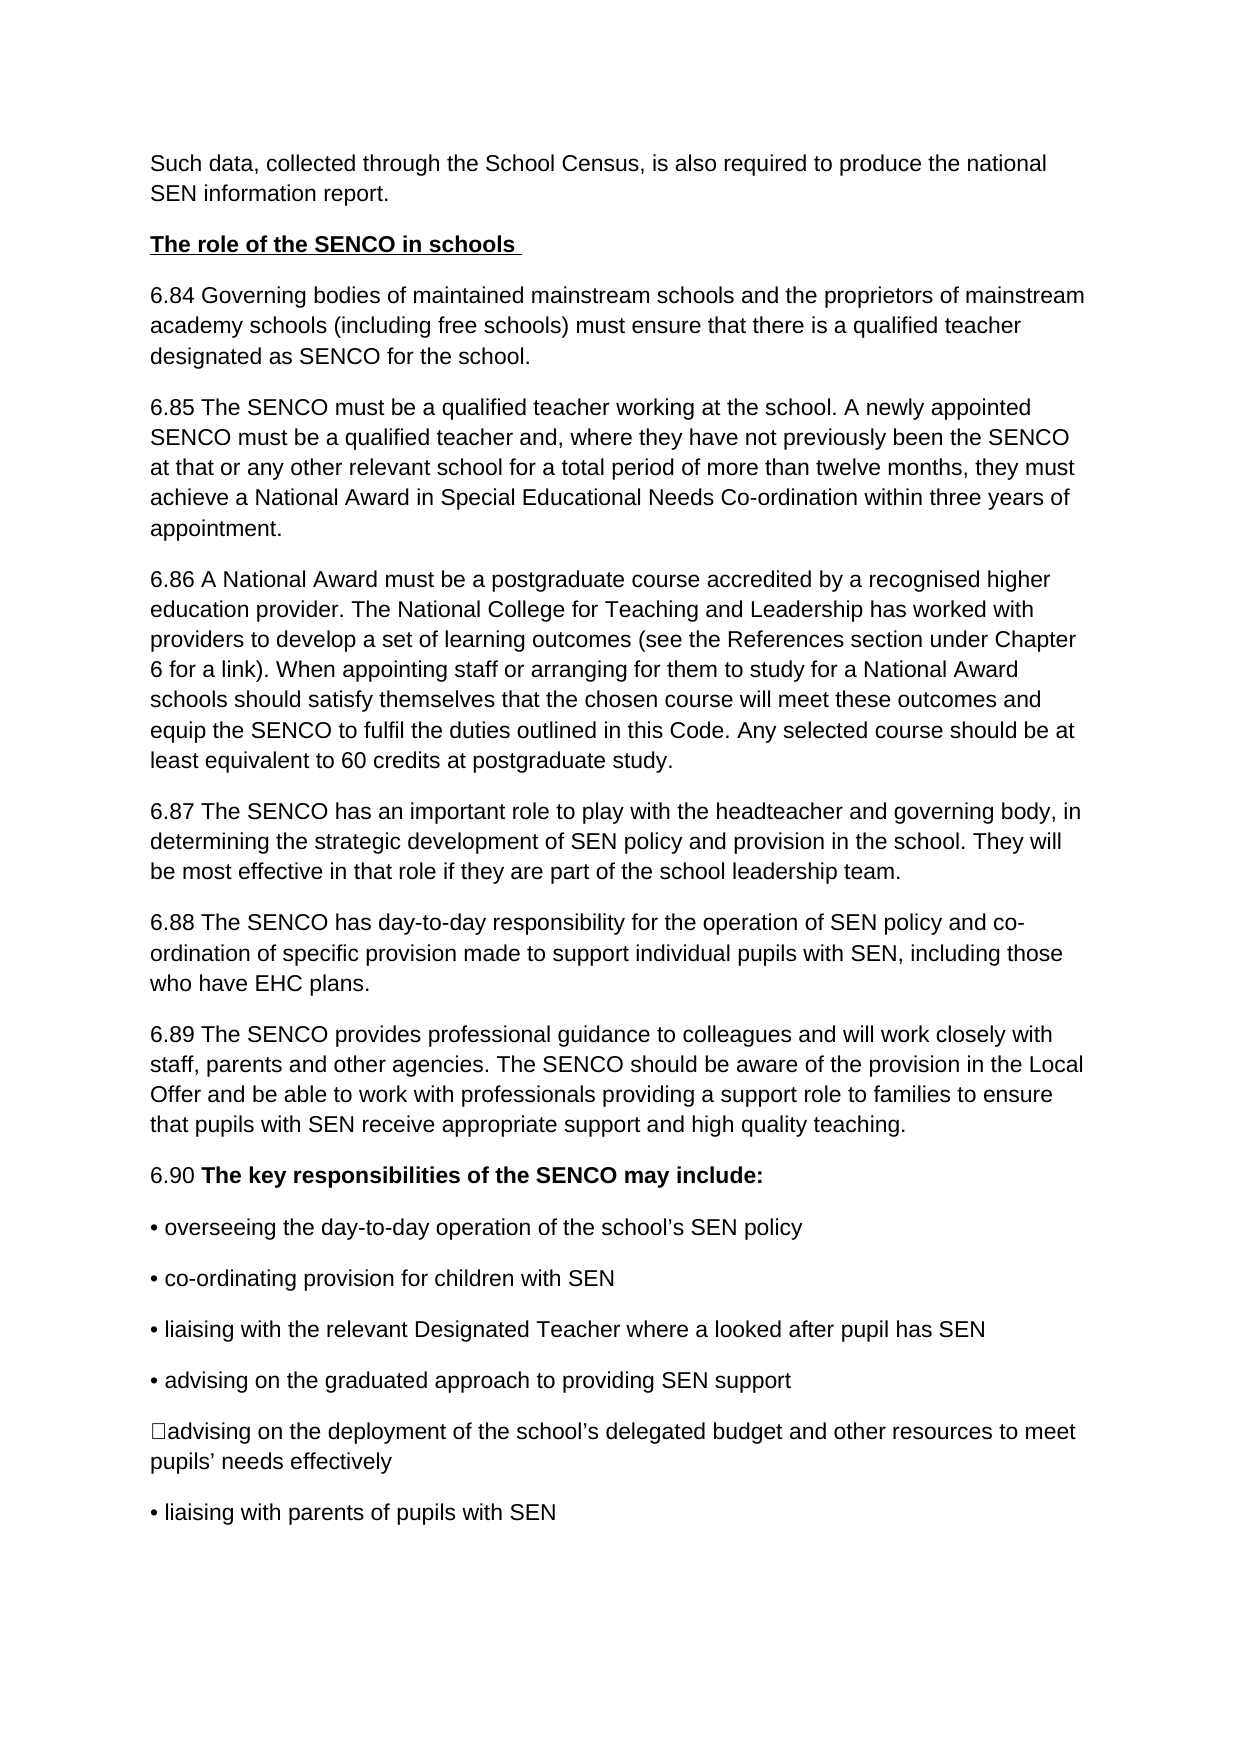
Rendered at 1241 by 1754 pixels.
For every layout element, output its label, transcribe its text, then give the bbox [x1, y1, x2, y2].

text The role of the SENCO in schools [150, 231, 1090, 258]
text • liaising with the relevant Designated Teacher where a looked after pupil has SEN [150, 1316, 1090, 1342]
text 6.88 The SENCO has day-to-day responsibility for the operation of SEN policy and co-ordination of specific provision made to support individual pupils with SEN, including those who have EHC plans. [150, 909, 1090, 996]
text • co-ordinating provision for children with SEN [150, 1264, 1090, 1291]
text 6.90 The key responsibilities of the SENCO may include: [150, 1162, 1090, 1189]
text 6.85 The SENCO must be a qualified teacher working at the school. A newly appointed SENCO must be a qualified teacher and, where they have not previously been the SENCO at that or any other relevant school for a total period of more than twelve months, they must achieve a National Award in Special Educational Needs Co-ordination within three years of appointment. [150, 394, 1090, 541]
text 6.89 The SENCO provides professional guidance to colleagues and will work closely with staff, parents and other agencies. The SENCO should be aware of the provision in the Local Offer and be able to work with professionals providing a support role to families to ensure that pupils with SEN receive appropriate support and high quality teaching. [150, 1021, 1090, 1138]
text • liaising with parents of pupils with SEN [150, 1499, 1090, 1525]
text • overseeing the day-to-day operation of the school’s SEN policy [150, 1213, 1090, 1240]
text 6.87 The SENCO has an important role to play with the headteacher and governing body, in determining the strategic development of SEN policy and provision in the school. They will be most effective in that role if they are part of the school leadership team. [150, 798, 1090, 885]
text 6.84 Governing bodies of maintained mainstream schools and the proprietors of mainstream academy schools (including free schools) must ensure that there is a qualified teacher designated as SENCO for the school. [150, 282, 1090, 369]
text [150, 150, 1090, 207]
text advising on the deployment of the school’s delegated budget and other resources to meet pupils’ needs effectively [150, 1418, 1090, 1474]
text 6.86 A National Award must be a postgraduate course accredited by a recognised higher education provider. The National College for Teaching and Leadership has worked with providers to develop a set of learning outcomes (see the References section under Chapter 6 for a link). When appointing staff or arranging for them to study for a National Award schools should satisfy themselves that the chosen course will meet these outcomes and equip the SENCO to fulfil the duties outlined in this Code. Any selected course should be at least equivalent to 60 credits at postgraduate study. [150, 566, 1090, 773]
text • advising on the graduated approach to providing SEN support [150, 1367, 1090, 1393]
